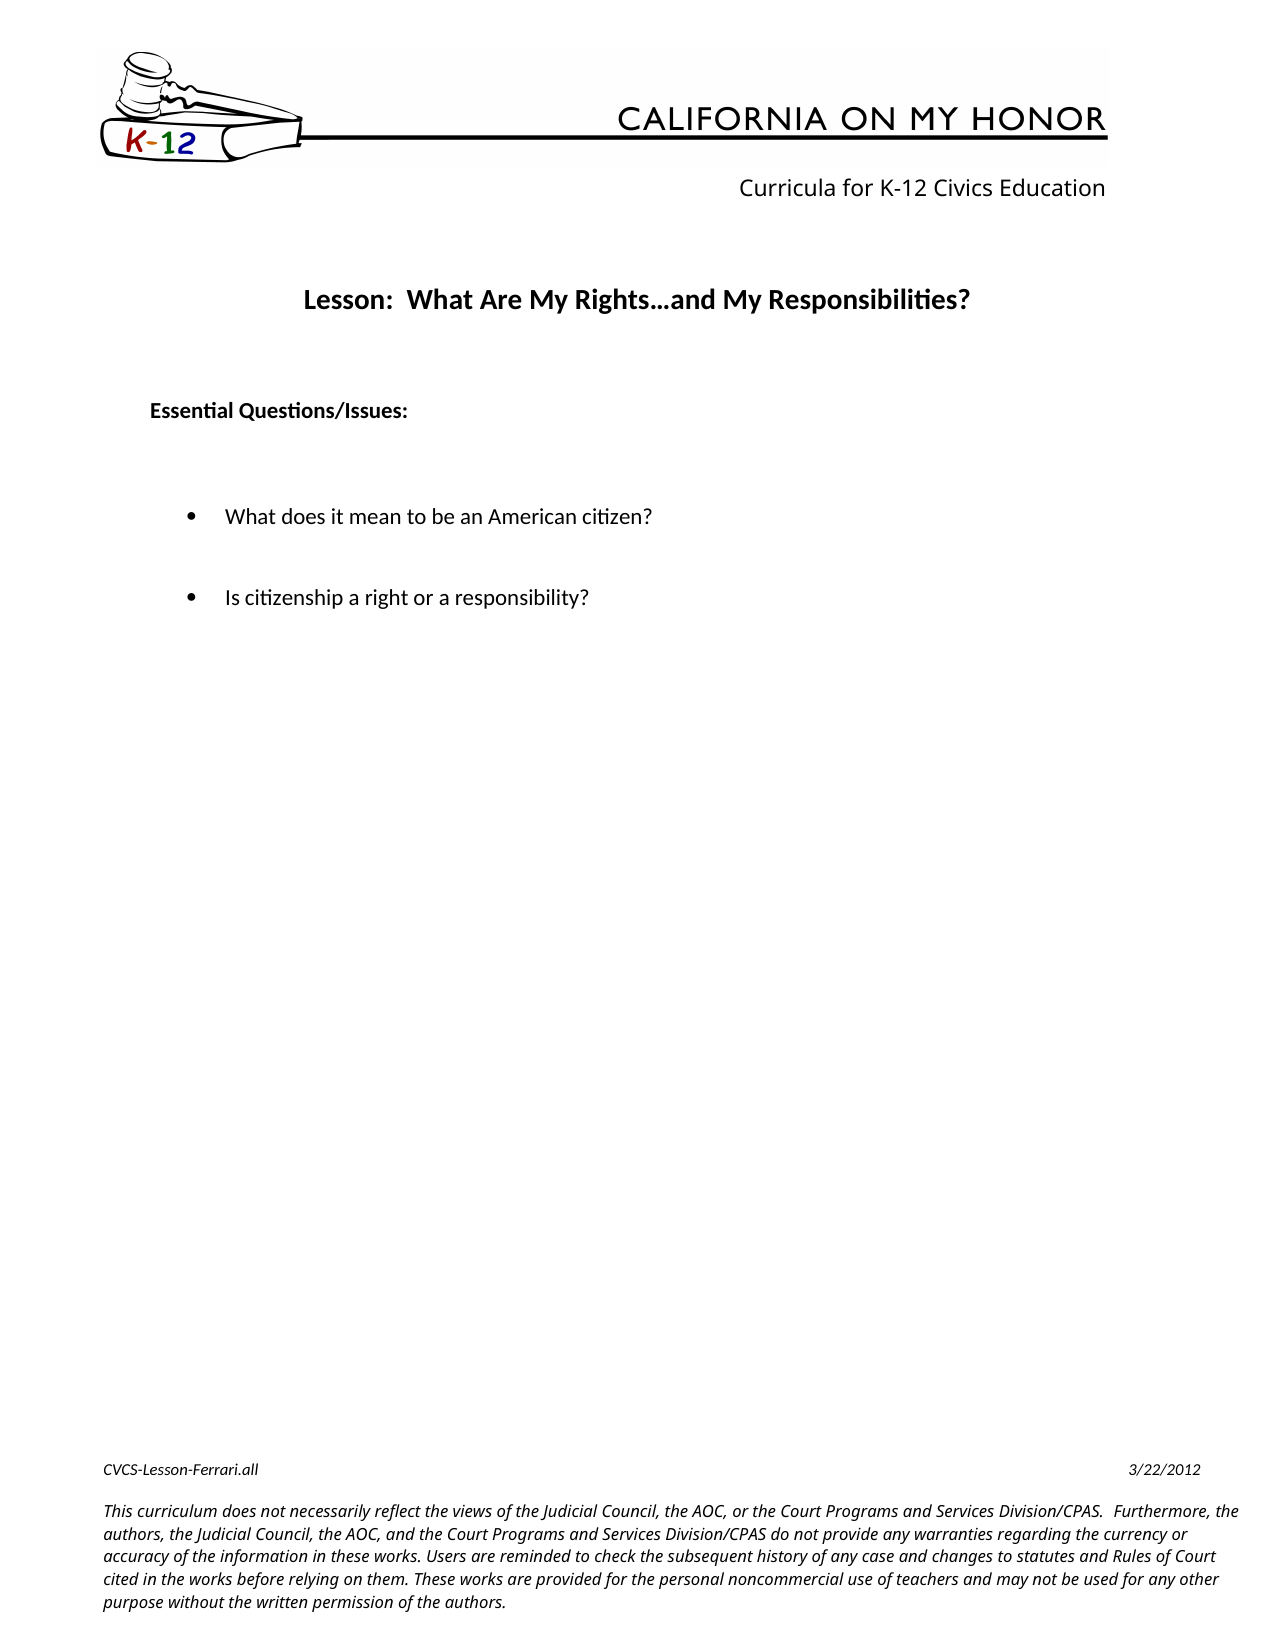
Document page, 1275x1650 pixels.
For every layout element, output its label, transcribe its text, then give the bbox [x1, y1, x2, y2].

text Lesson: What Are My Rights…and My Responsibilities? [150, 281, 1125, 317]
list Is citizenship a right or a responsibility? [187, 583, 1125, 611]
list What does it mean to be an American citizen? [187, 502, 1125, 530]
text Essential Questions/Issues: [150, 396, 1125, 424]
picture [96, 47, 1109, 167]
